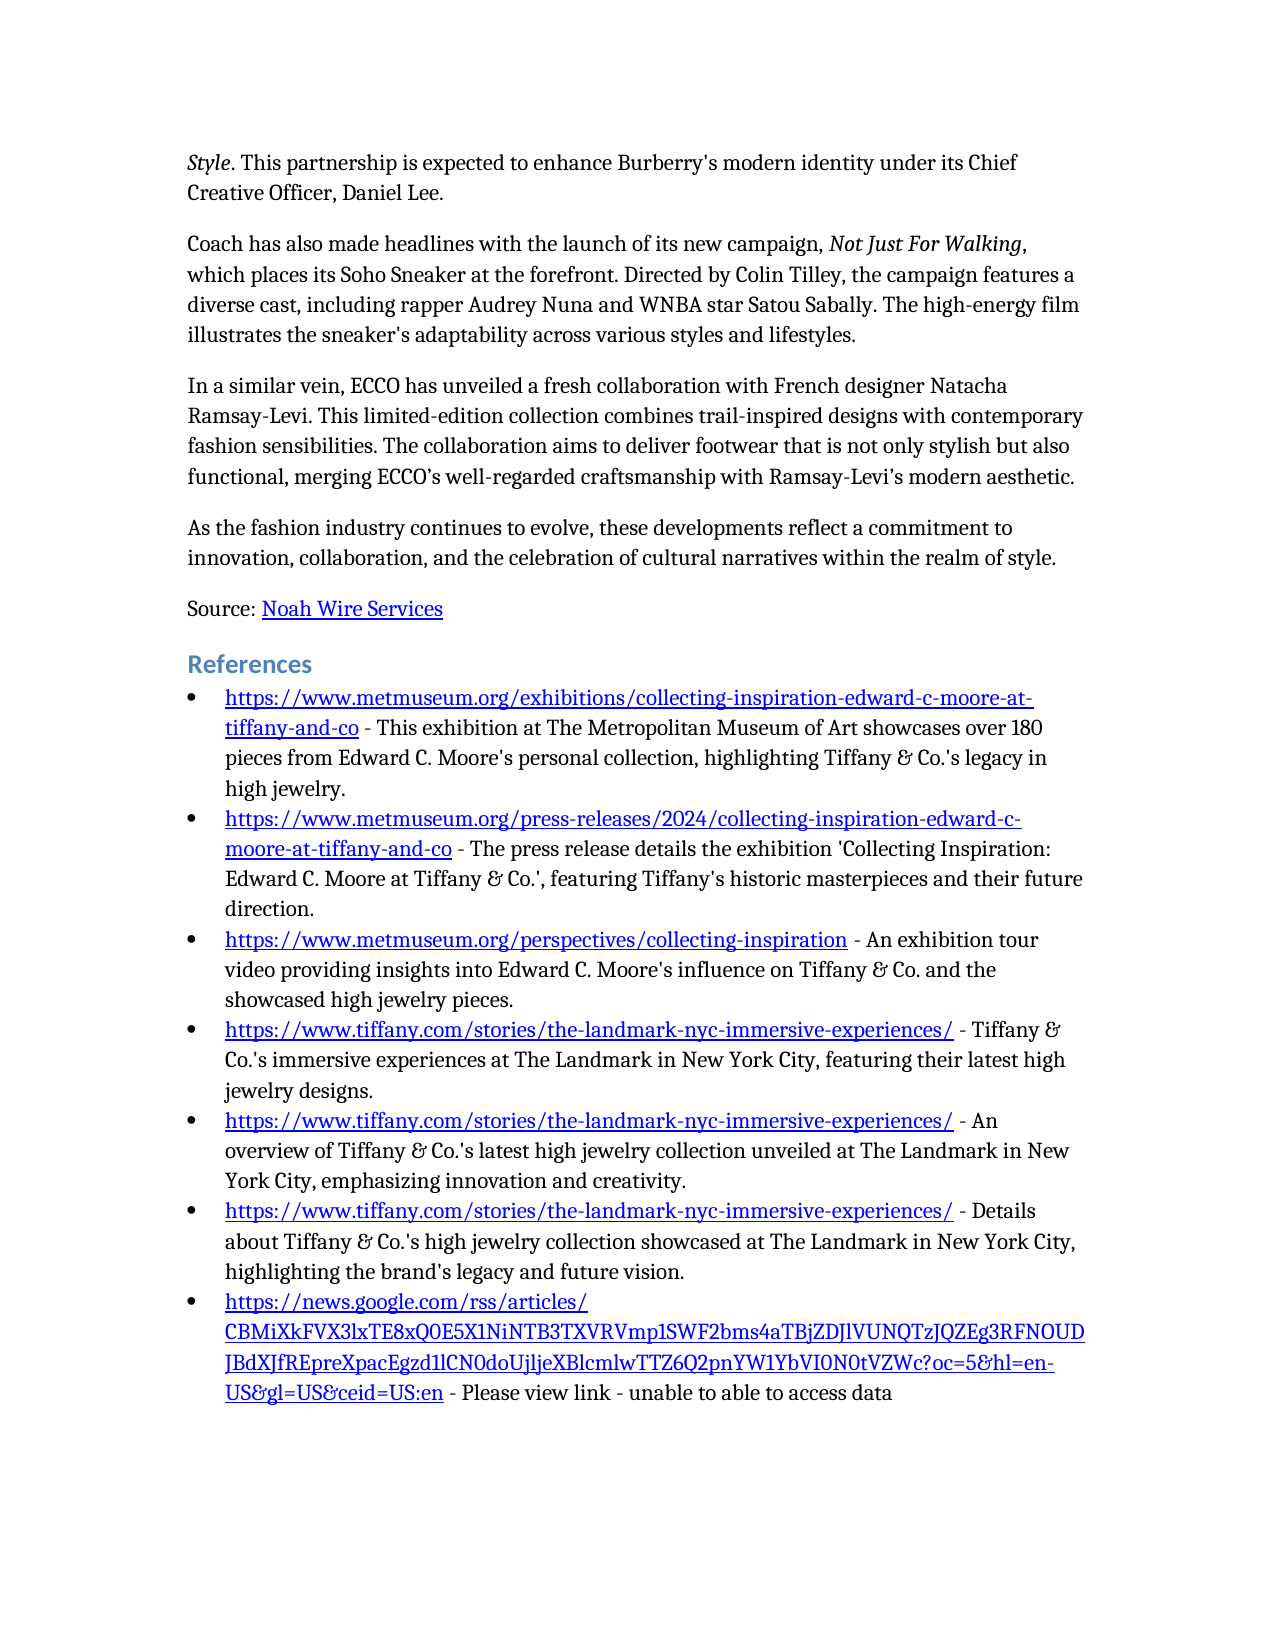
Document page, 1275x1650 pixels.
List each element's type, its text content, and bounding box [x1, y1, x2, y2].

list https://www.tiffany.com/stories/the-landmark-nyc-immersive-experiences/ - Details about Tiffany & Co.'s high jewelry collection showcased at The Landmark in New York City, highlighting the brand's legacy and future vision. [187, 1198, 1087, 1285]
subtitle References [187, 647, 1087, 680]
text Source: Noah Wire Services [187, 596, 1087, 622]
list https://news.google.com/rss/articles/CBMiXkFVX3lxTE8xQ0E5X1NiNTB3TXVRVmp1SWF2bms4aTBjZDJlVUNQTzJQZEg3RFNOUDJBdXJfREpreXpacEgzd1lCN0doUjljeXBlcmlwTTZ6Q2pnYW1YbVI0N0tVZWc?oc=5&hl=en-US&gl=US&ceid=US:en - Please view link - unable to able to access data [187, 1289, 1087, 1406]
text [187, 150, 1087, 207]
text Coach has also made headlines with the launch of its new campaign, Not Just For Walking, which places its Soho Sneaker at the forefront. Directed by Colin Tilley, the campaign features a diverse cast, including rapper Audrey Nuna and WNBA star Satou Sabally. The high-energy film illustrates the sneaker's adaptability across various styles and lifestyles. [187, 231, 1087, 348]
text As the fashion industry continues to evolve, these developments reflect a commitment to innovation, collaboration, and the celebration of cultural narratives within the realm of style. [187, 514, 1087, 571]
list https://www.tiffany.com/stories/the-landmark-nyc-immersive-experiences/ - An overview of Tiffany & Co.'s latest high jewelry collection unveiled at The Landmark in New York City, emphasizing innovation and creativity. [187, 1108, 1087, 1194]
list https://www.metmuseum.org/press-releases/2024/collecting-inspiration-edward-c-moore-at-tiffany-and-co - The press release details the exhibition 'Collecting Inspiration: Edward C. Moore at Tiffany & Co.', featuring Tiffany's historic masterpieces and their future direction. [187, 806, 1087, 923]
text In a similar vein, ECCO has unveiled a fresh collaboration with French designer Natacha Ramsay-Levi. This limited-edition collection combines trail-inspired designs with contemporary fashion sensibilities. The collaboration aims to deliver footwear that is not only stylish but also functional, merging ECCO’s well-regarded craftsmanship with Ramsay-Levi’s modern aesthetic. [187, 373, 1087, 490]
list https://www.metmuseum.org/exhibitions/collecting-inspiration-edward-c-moore-at-tiffany-and-co - This exhibition at The Metropolitan Museum of Art showcases over 180 pieces from Edward C. Moore's personal collection, highlighting Tiffany & Co.'s legacy in high jewelry. [187, 685, 1087, 802]
list https://www.metmuseum.org/perspectives/collecting-inspiration - An exhibition tour video providing insights into Edward C. Moore's influence on Tiffany & Co. and the showcased high jewelry pieces. [187, 926, 1087, 1013]
list https://www.tiffany.com/stories/the-landmark-nyc-immersive-experiences/ - Tiffany & Co.'s immersive experiences at The Landmark in New York City, featuring their latest high jewelry designs. [187, 1017, 1087, 1104]
